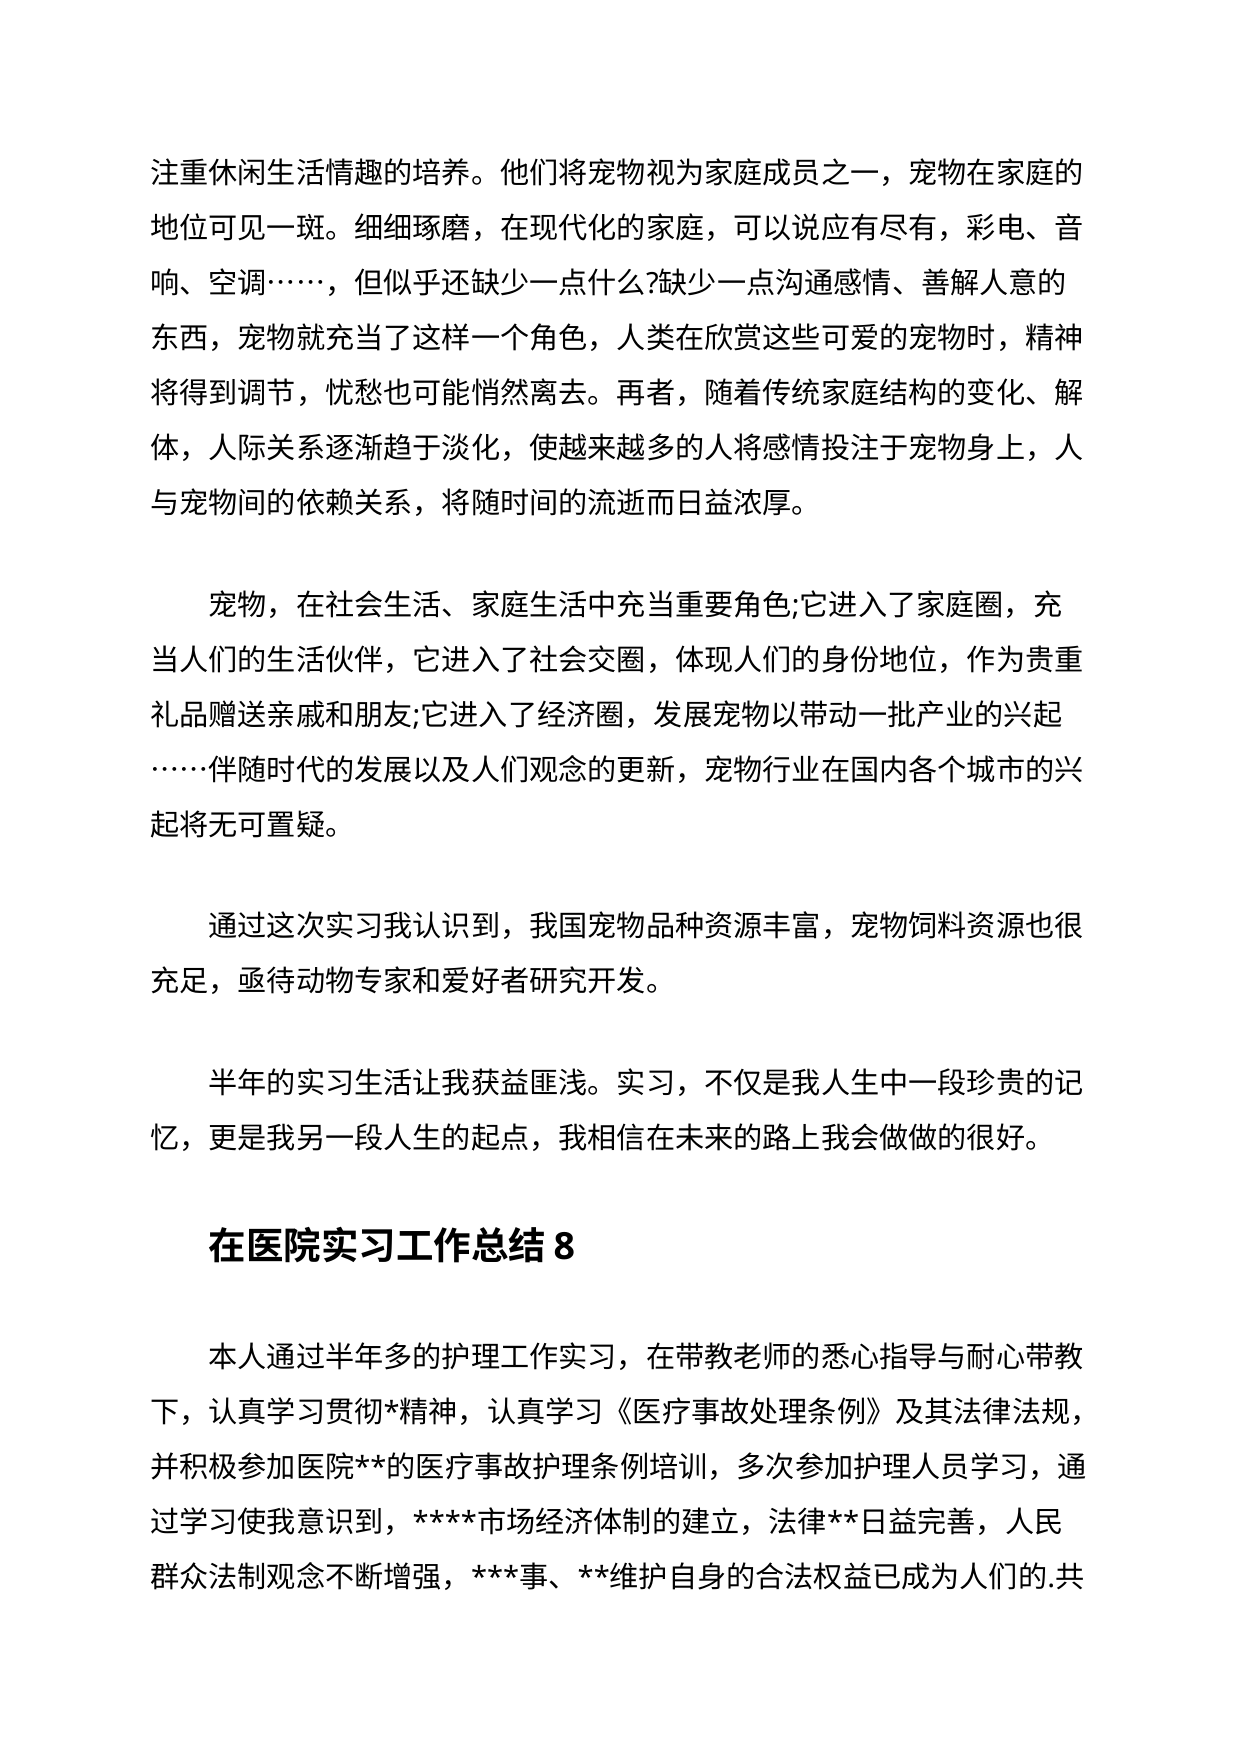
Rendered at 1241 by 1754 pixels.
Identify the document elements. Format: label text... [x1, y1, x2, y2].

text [150, 1334, 1090, 1596]
text 通过这次实习我认识到，我国宠物品种资源丰富，宠物饲料资源也很充足，亟待动物专家和爱好者研究开发。 [150, 903, 1090, 1000]
text 半年的实习生活让我获益匪浅。实习，不仅是我人生中一段珍贵的记忆，更是我另一段人生的起点，我相信在未来的路上我会做做的很好。 [150, 1059, 1090, 1157]
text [150, 150, 1090, 522]
text 宠物，在社会生活、家庭生活中充当重要角色;它进入了家庭圈，充当人们的生活伙伴，它进入了社会交圈，体现人们的身份地位，作为贵重礼品赠送亲戚和朋友;它进入了经济圈，发展宠物以带动一批产业的兴起……伴随时代的发展以及人们观念的更新，宠物行业在国内各个城市的兴起将无可置疑。 [150, 581, 1090, 843]
text 在医院实习工作总结8 [150, 1216, 1090, 1271]
